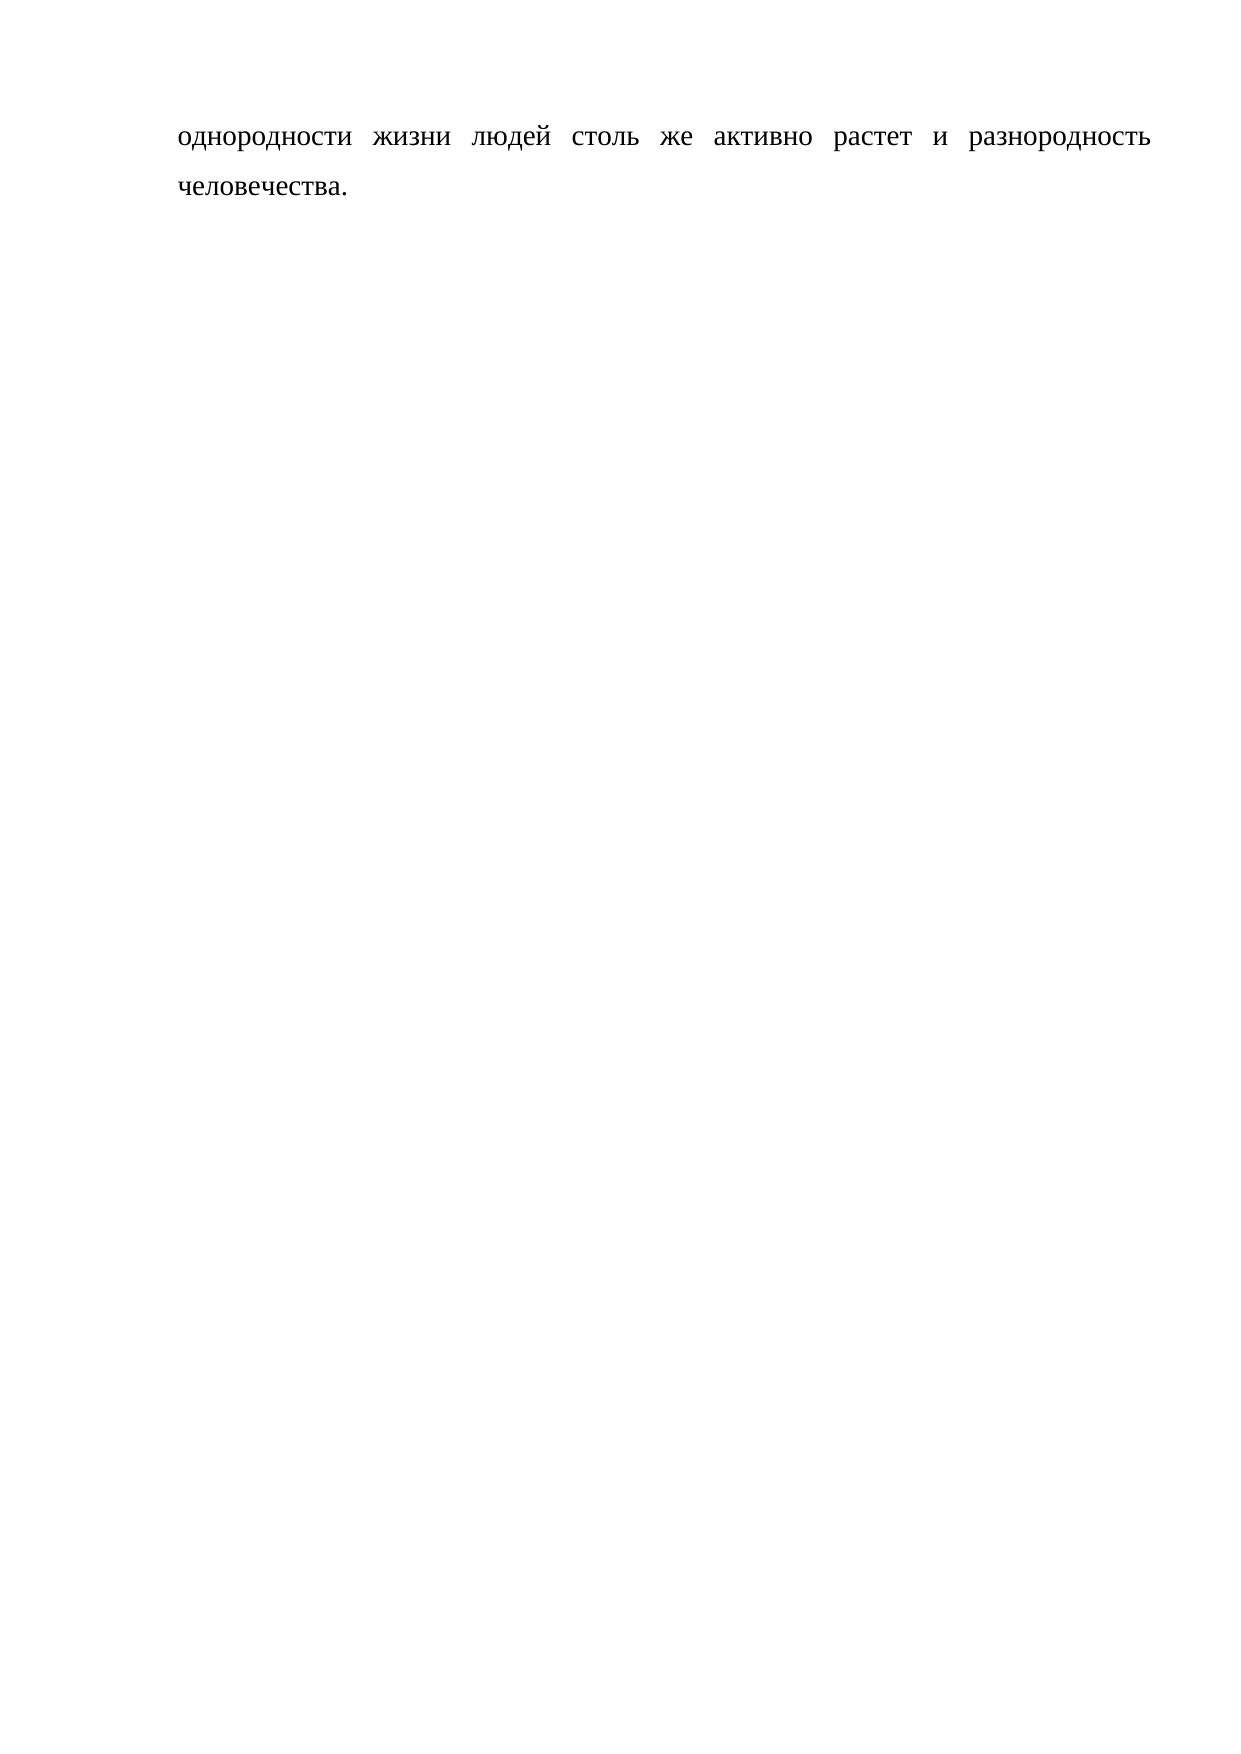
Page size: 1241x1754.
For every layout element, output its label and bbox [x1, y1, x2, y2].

text [177, 118, 1152, 202]
